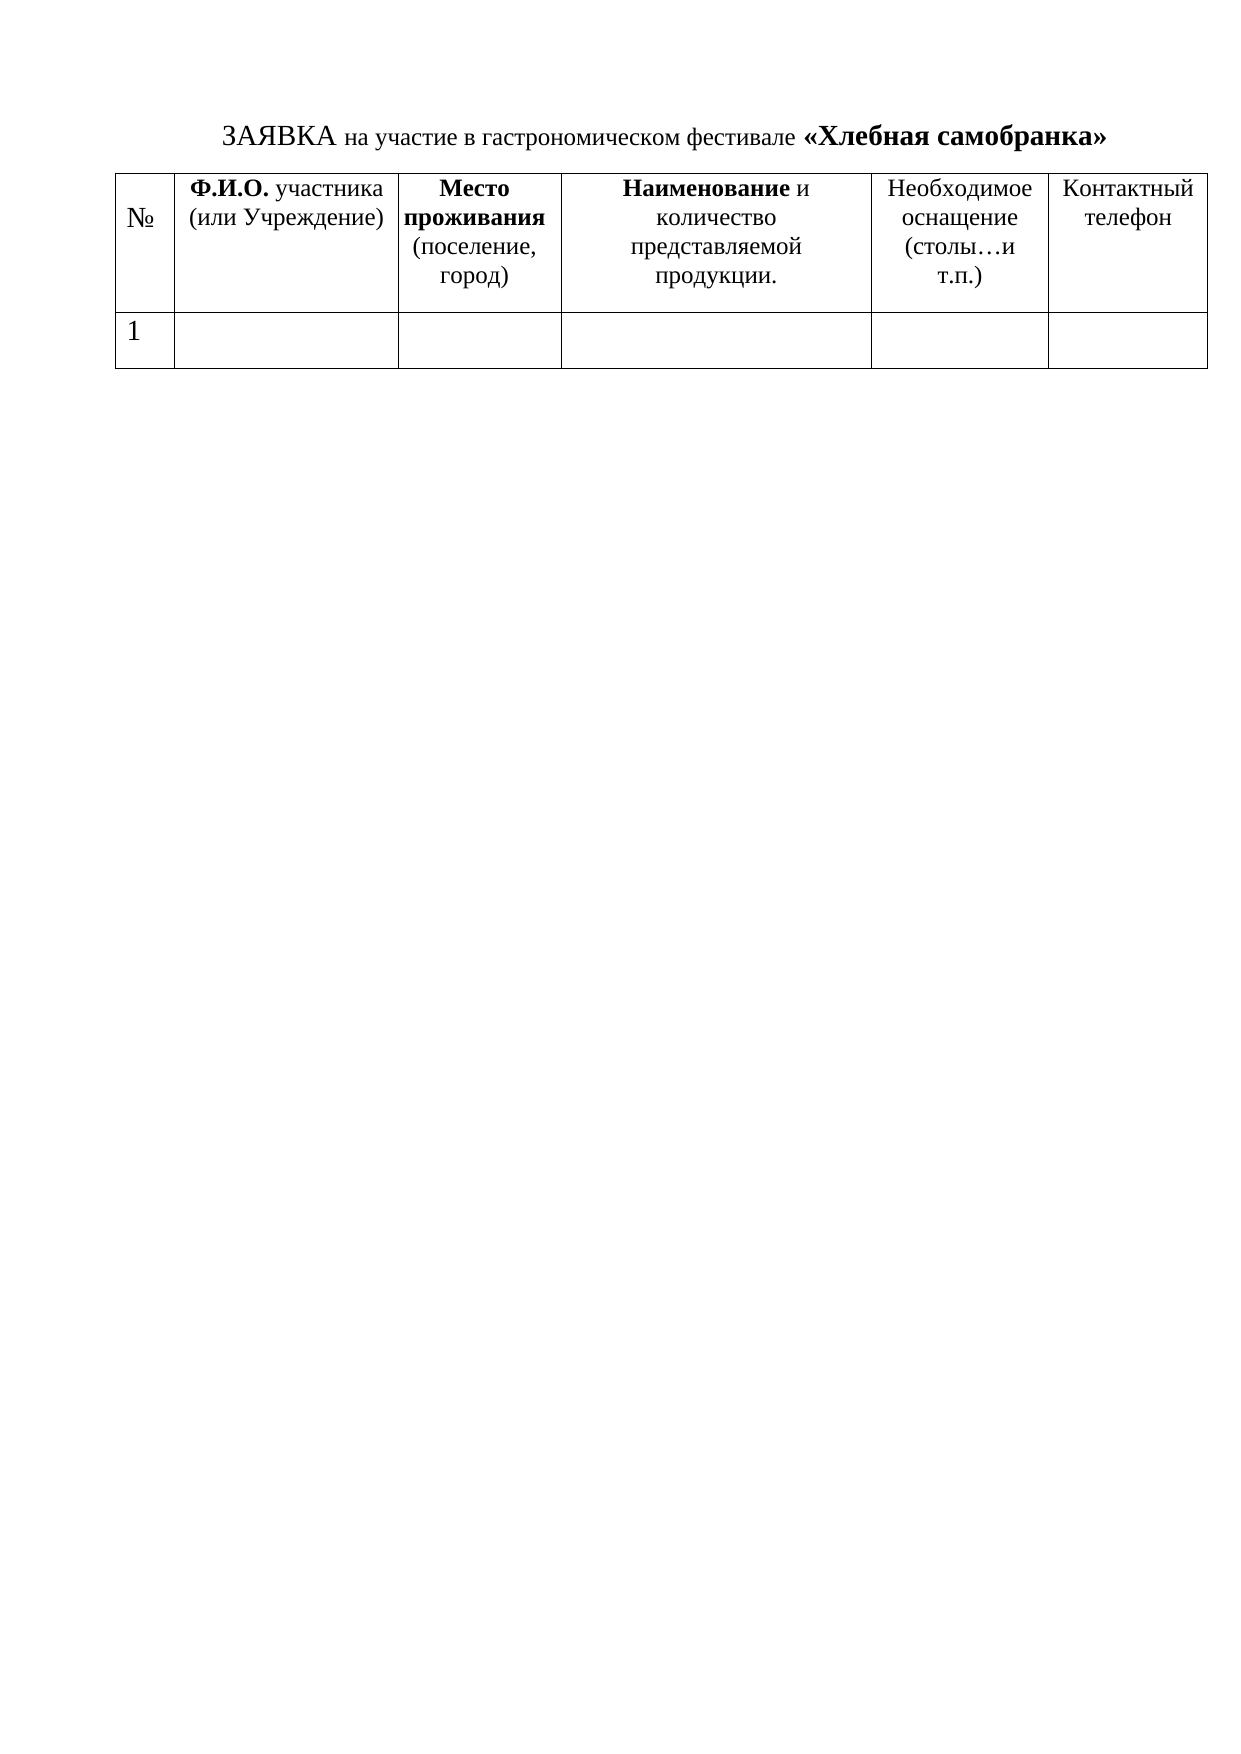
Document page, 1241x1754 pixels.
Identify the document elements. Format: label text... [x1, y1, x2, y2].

table_cell [175, 313, 398, 368]
table_header Ф.И.О. участника (или Учреждение) [175, 174, 398, 312]
table_header Наименование и количество представляемой продукции. [562, 174, 871, 312]
table_header Контактный телефон [1049, 174, 1207, 312]
table_cell [562, 313, 871, 368]
table_header Необходимое оснащение (столы…и т.п.) [872, 174, 1048, 312]
table_cell 1 [116, 313, 174, 368]
table_header Место проживания (поселение, город) [399, 174, 561, 312]
table_header № [116, 174, 174, 312]
text ЗАЯВКА на участие в гастрономическом фестивале «Хлебная самобранка» [177, 118, 1152, 152]
table_cell [1049, 313, 1207, 368]
table_cell [872, 313, 1048, 368]
table_cell [399, 313, 561, 368]
